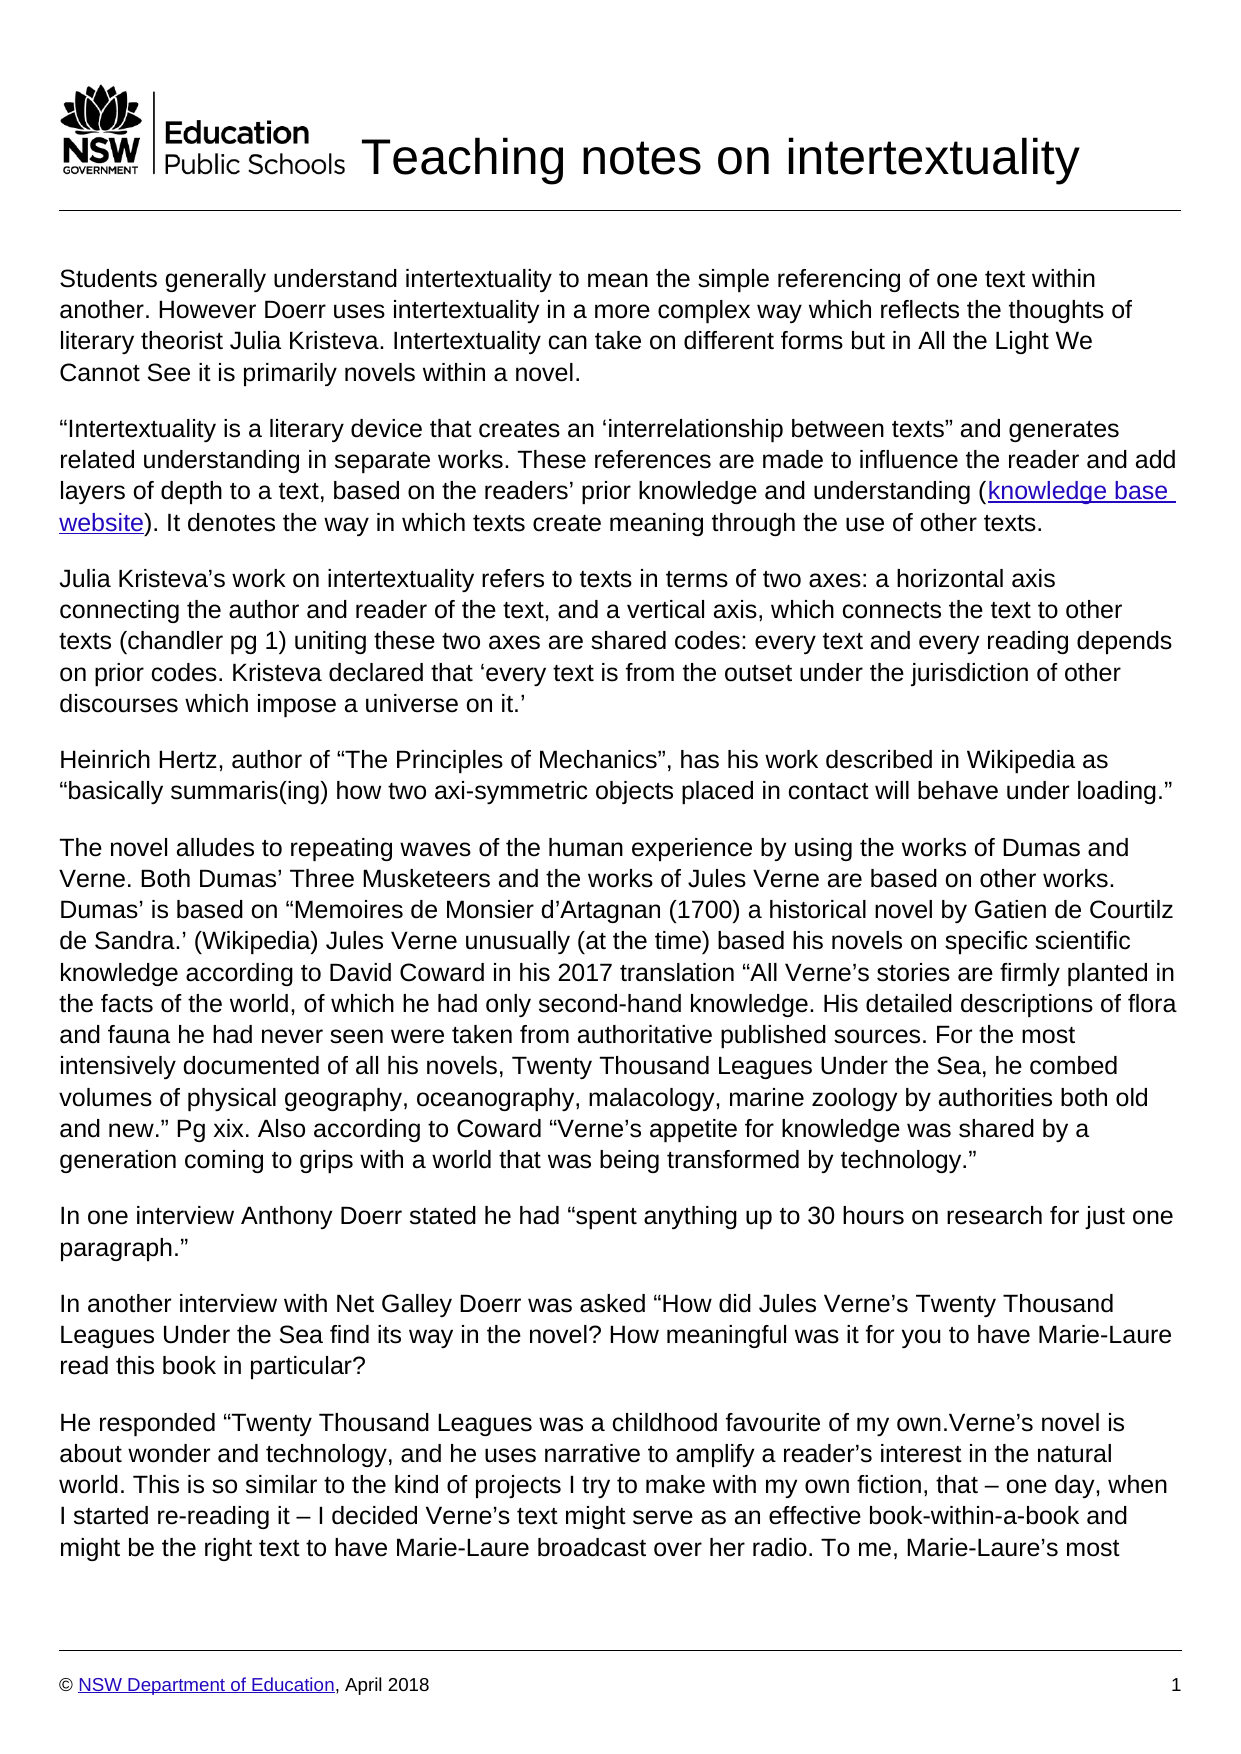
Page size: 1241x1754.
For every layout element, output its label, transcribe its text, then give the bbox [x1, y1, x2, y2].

text Students generally understand intertextuality to mean the simple referencing of one text within another. However Doerr uses intertextuality in a more complex way which reflects the thoughts of literary theorist Julia Kristeva. Intertextuality can take on different forms but in All the Light We Cannot See it is primarily novels within a novel. [59, 261, 1181, 386]
text In another interview with Net Galley Doerr was asked “How did Jules Verne’s Twenty Thousand Leagues Under the Sea find its way in the novel? How meaningful was it for you to have Marie-Laure read this book in particular? [59, 1286, 1181, 1380]
text In one interview Anthony Doerr stated he had “spent anything up to 30 hours on research for just one paragraph.” [59, 1199, 1181, 1261]
text Julia Kristeva’s work on intertextuality refers to texts in terms of two axes: a horizontal axis connecting the author and reader of the text, and a vertical axis, which connects the text to other texts (chandler pg 1) uniting these two axes are shared codes: every text and every reading depends on prior codes. Kristeva declared that ‘every text is from the outset under the jurisdiction of other discourses which impose a universe on it.’ [59, 561, 1181, 718]
subtitle Teaching notes on intertextuality [59, 84, 1181, 210]
picture [59, 84, 347, 175]
text “Intertextuality is a literary device that creates an ‘interrelationship between texts” and generates related understanding in separate works. These references are made to influence the reader and add layers of depth to a text, based on the readers’ prior knowledge and understanding (knowledge base website). It denotes the way in which texts create meaning through the use of other texts. [59, 411, 1181, 536]
text Heinrich Hertz, author of “The Principles of Mechanics”, has his work described in Wikipedia as “basically summaris(ing) how two axi-symmetric objects placed in contact will behave under loading.” [59, 743, 1181, 805]
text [59, 1405, 1181, 1561]
text The novel alludes to repeating waves of the human experience by using the works of Dumas and Verne. Both Dumas’ Three Musketeers and the works of Jules Verne are based on other works. Dumas’ is based on “Memoires de Monsier d’Artagnan (1700) a historical novel by Gatien de Courtilz de Sandra.’ (Wikipedia) Jules Verne unusually (at the time) based his novels on specific scientific knowledge according to David Coward in his 2017 translation “All Verne’s stories are firmly planted in the facts of the world, of which he had only second-hand knowledge. His detailed descriptions of flora and fauna he had never seen were taken from authoritative published sources. For the most intensively documented of all his novels, Twenty Thousand Leagues Under the Sea, he combed volumes of physical geography, oceanography, malacology, marine zoology by authorities both old and new.” Pg xix. Also according to Coward “Verne’s appetite for knowledge was shared by a generation coming to grips with a world that was being transformed by technology.” [59, 830, 1181, 1174]
